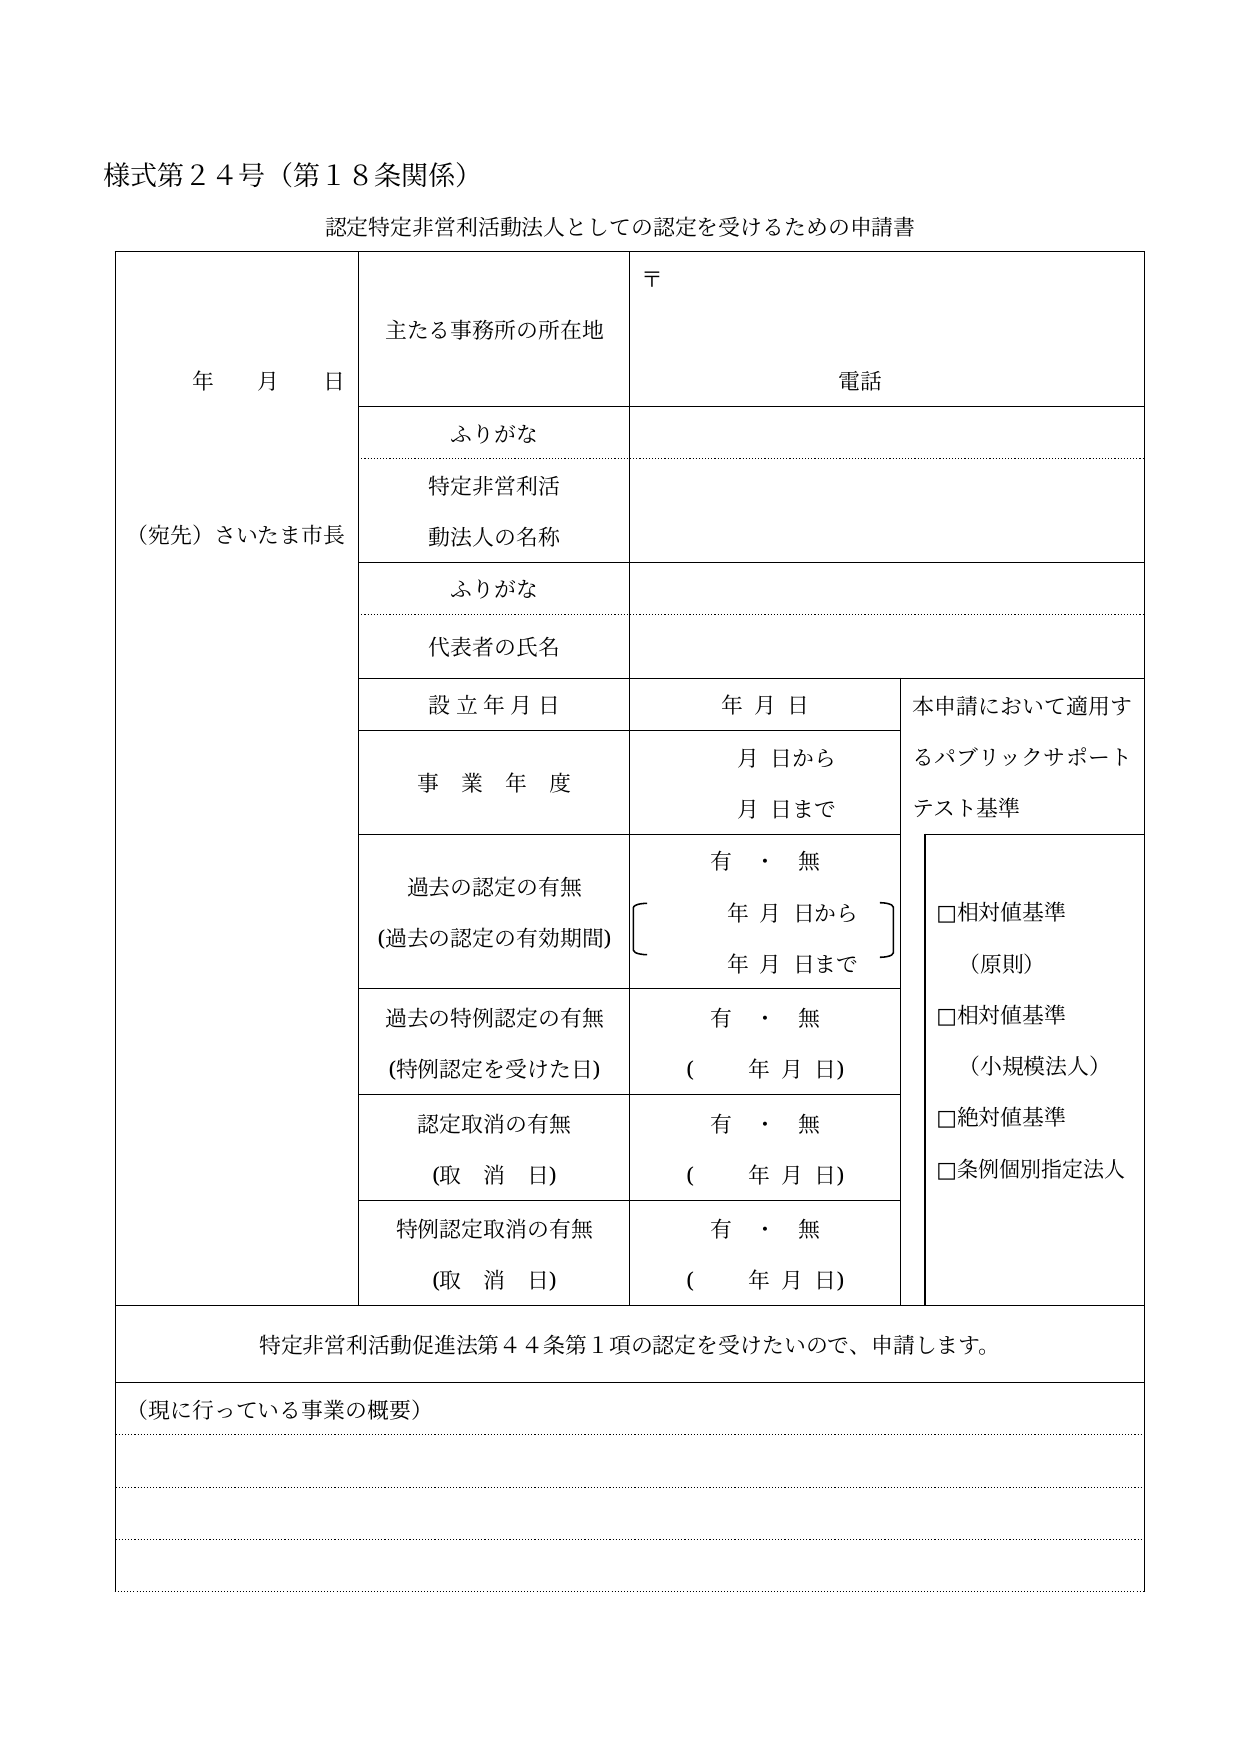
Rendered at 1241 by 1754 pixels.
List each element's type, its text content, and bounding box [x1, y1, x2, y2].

table_cell [630, 563, 1144, 614]
table_cell 本申請において適用するパブリックサポートテスト基準 [901, 679, 1144, 833]
table_cell 有 ・ 無 ( 年 月 日) [630, 1095, 900, 1199]
table_cell ふりがな [359, 563, 629, 614]
table_header 年 月 日 （宛先）さいたま市長 [116, 252, 358, 1305]
table_cell [630, 614, 1144, 678]
table_cell 有 ・ 無 ( 年 月 日) [630, 1201, 900, 1305]
table_cell [630, 407, 1144, 458]
text 様式第２４号（第１８条関係） [103, 148, 1137, 200]
table_cell ふりがな [359, 407, 629, 458]
table_cell 事 業 年 度 [359, 731, 629, 833]
table_cell [901, 834, 924, 1305]
table_cell 過去の認定の有無 (過去の認定の有効期間) [359, 835, 629, 988]
table_cell 過去の特例認定の有無 (特例認定を受けた日) [359, 989, 629, 1094]
table_cell 特例認定取消の有無 (取 消 日) [359, 1201, 629, 1305]
table_cell [116, 1539, 1144, 1591]
table_header 〒 電話 [630, 252, 1144, 406]
table_cell 代表者の氏名 [359, 614, 629, 678]
text 認定特定非営利活動法人としての認定を受けるための申請書 [103, 200, 1137, 251]
table_cell [116, 1487, 1144, 1539]
table_cell 有 ・ 無 ( 年 月 日) [630, 989, 900, 1094]
table_cell 月 日から 月 日まで [630, 731, 900, 833]
table_cell 認定取消の有無 (取 消 日) [359, 1095, 629, 1199]
table_cell 特定非営利活 動法人の名称 [359, 458, 629, 562]
table_cell 年 月 日 [630, 679, 900, 730]
table_cell （現に行っている事業の概要） [116, 1383, 1144, 1434]
table_cell [630, 458, 1144, 562]
table_cell 設 立 年 月 日 [359, 679, 629, 730]
table_cell 有 ・ 無 年 月 日から 年 月 日まで [630, 835, 900, 988]
table_cell [116, 1434, 1144, 1487]
table_cell 特定非営利活動促進法第４４条第１項の認定を受けたいので、申請します。 [116, 1306, 1144, 1382]
table_header 主たる事務所の所在地 [359, 252, 629, 406]
table_cell □相対値基準 （原則） □相対値基準 （小規模法人） □絶対値基準 □条例個別指定法人 [926, 835, 1144, 1305]
